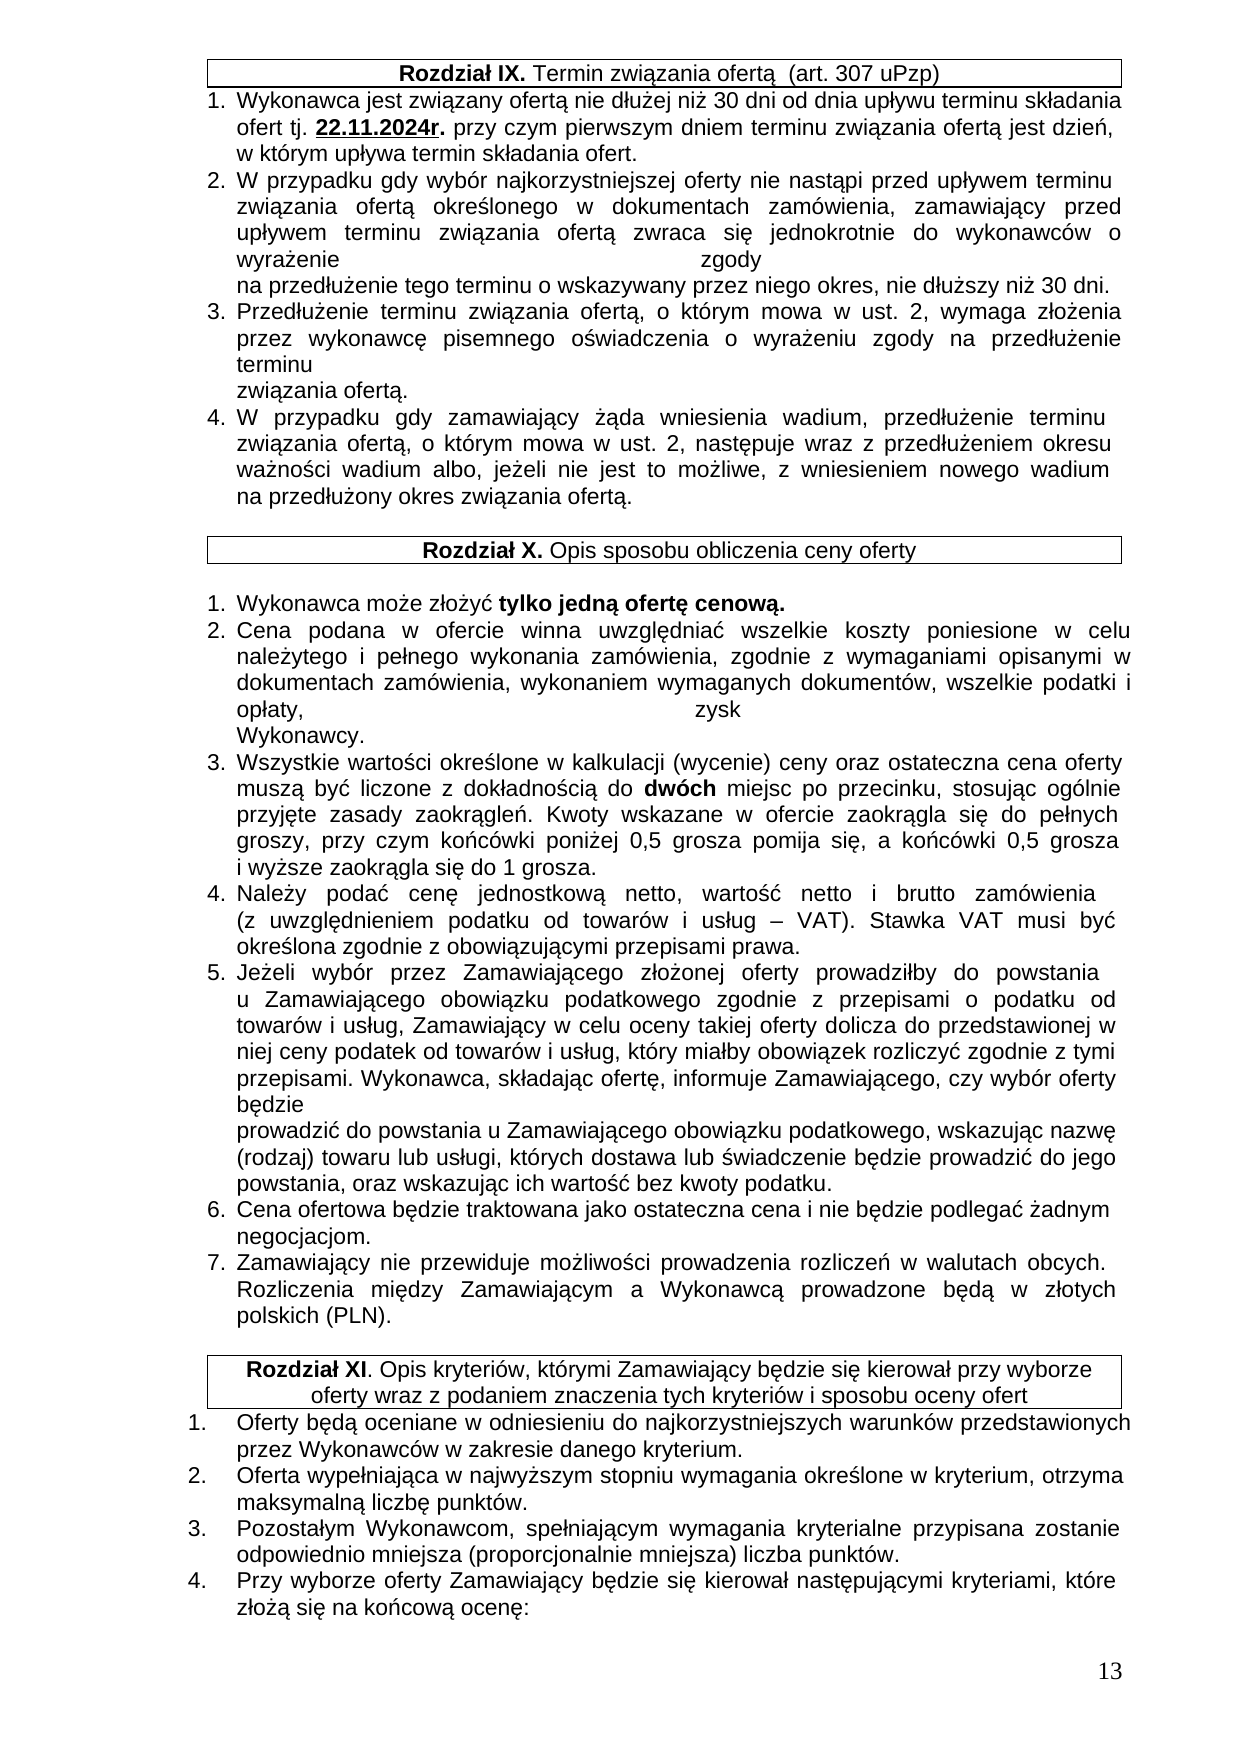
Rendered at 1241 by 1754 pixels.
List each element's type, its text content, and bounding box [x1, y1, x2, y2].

list Należy podać cenę jednostkową netto, wartość netto i brutto zamówienia (z uwzględnieniem podatku od towarów i usług – VAT). Stawka VAT musi być określona zgodnie z obowiązującymi przepisami prawa. [207, 880, 1117, 959]
list Wykonawca jest związany ofertą nie dłużej niż 30 dni od dnia upływu terminu składania ofert tj. 22.11.2024r. przy czym pierwszym dniem terminu związania ofertą jest dzień, w którym upływa termin składania ofert. [207, 88, 1122, 167]
table_header Rozdział X. Opis sposobu obliczenia ceny oferty [208, 537, 1121, 563]
list Przedłużenie terminu związania ofertą, o którym mowa w ust. 2, wymaga złożenia przez wykonawcę pisemnego oświadczenia o wyrażeniu zgody na przedłużenie terminu związania ofertą. [207, 298, 1122, 404]
list W przypadku gdy wybór najkorzystniejszej oferty nie nastąpi przed upływem terminu związania ofertą określonego w dokumentach zamówienia, zamawiający przed upływem terminu związania ofertą zwraca się jednokrotnie do wykonawców o wyrażenie zgody na przedłużenie tego terminu o wskazywany przez niego okres, nie dłuższy niż 30 dni. [207, 167, 1122, 298]
list W przypadku gdy zamawiający żąda wniesienia wadium, przedłużenie terminu związania ofertą, o którym mowa w ust. 2, następuje wraz z przedłużeniem okresu ważności wadium albo, jeżeli nie jest to możliwe, z wniesieniem nowego wadium na przedłużony okres związania ofertą. [207, 404, 1122, 509]
list Wszystkie wartości określone w kalkulacji (wycenie) ceny oraz ostateczna cena oferty muszą być liczone z dokładnością do dwóch miejsc po przecinku, stosując ogólnie przyjęte zasady zaokrągleń. Kwoty wskazane w ofercie zaokrągla się do pełnych groszy, przy czym końcówki poniżej 0,5 grosza pomija się, a końcówki 0,5 grosza i wyższe zaokrągla się do 1 grosza. [207, 748, 1131, 880]
list Cena ofertowa będzie traktowana jako ostateczna cena i nie będzie podlegać żadnym negocjacjom. [207, 1196, 1117, 1249]
list Wykonawca może złożyć tylko jedną ofertę cenową. [207, 590, 1131, 617]
list Jeżeli wybór przez Zamawiającego złożonej oferty prowadziłby do powstania u Zamawiającego obowiązku podatkowego zgodnie z przepisami o podatku od towarów i usług, Zamawiający w celu oceny takiej oferty dolicza do przedstawionej w niej ceny podatek od towarów i usług, który miałby obowiązek rozliczyć zgodnie z tymi przepisami. Wykonawca, składając ofertę, informuje Zamawiającego, czy wybór oferty będzie prowadzić do powstania u Zamawiającego obowiązku podatkowego, wskazując nazwę (rodzaj) towaru lub usługi, których dostawa lub świadczenie będzie prowadzić do jego powstania, oraz wskazując ich wartość bez kwoty podatku. [207, 959, 1117, 1196]
list Oferta wypełniająca w najwyższym stopniu wymagania określone w kryterium, otrzyma maksymalną liczbę punktów. [207, 1462, 1131, 1515]
list Zamawiający nie przewiduje możliwości prowadzenia rozliczeń w walutach obcych. Rozliczenia między Zamawiającym a Wykonawcą prowadzone będą w złotych polskich (PLN). [207, 1249, 1117, 1328]
list Oferty będą oceniane w odniesieniu do najkorzystniejszych warunków przedstawionych przez Wykonawców w zakresie danego kryterium. [207, 1409, 1131, 1462]
table_header Rozdział IX. Termin związania ofertą (art. 307 uPzp) [208, 60, 1121, 86]
list Przy wyborze oferty Zamawiający będzie się kierował następującymi kryteriami, które złożą się na końcową ocenę: [207, 1567, 1117, 1620]
list Pozostałym Wykonawcom, spełniającym wymagania kryterialne przypisana zostanie odpowiednio mniejsza (proporcjonalnie mniejsza) liczba punktów. [207, 1515, 1131, 1567]
list Cena podana w ofercie winna uwzględniać wszelkie koszty poniesione w celu należytego i pełnego wykonania zamówienia, zgodnie z wymaganiami opisanymi w dokumentach zamówienia, wykonaniem wymaganych dokumentów, wszelkie podatki i opłaty, zysk Wykonawcy. [207, 617, 1131, 748]
table_header Rozdział XI. Opis kryteriów, którymi Zamawiający będzie się kierował przy wyborze oferty wraz z podaniem znaczenia tych kryteriów i sposobu oceny ofert [208, 1356, 1121, 1408]
